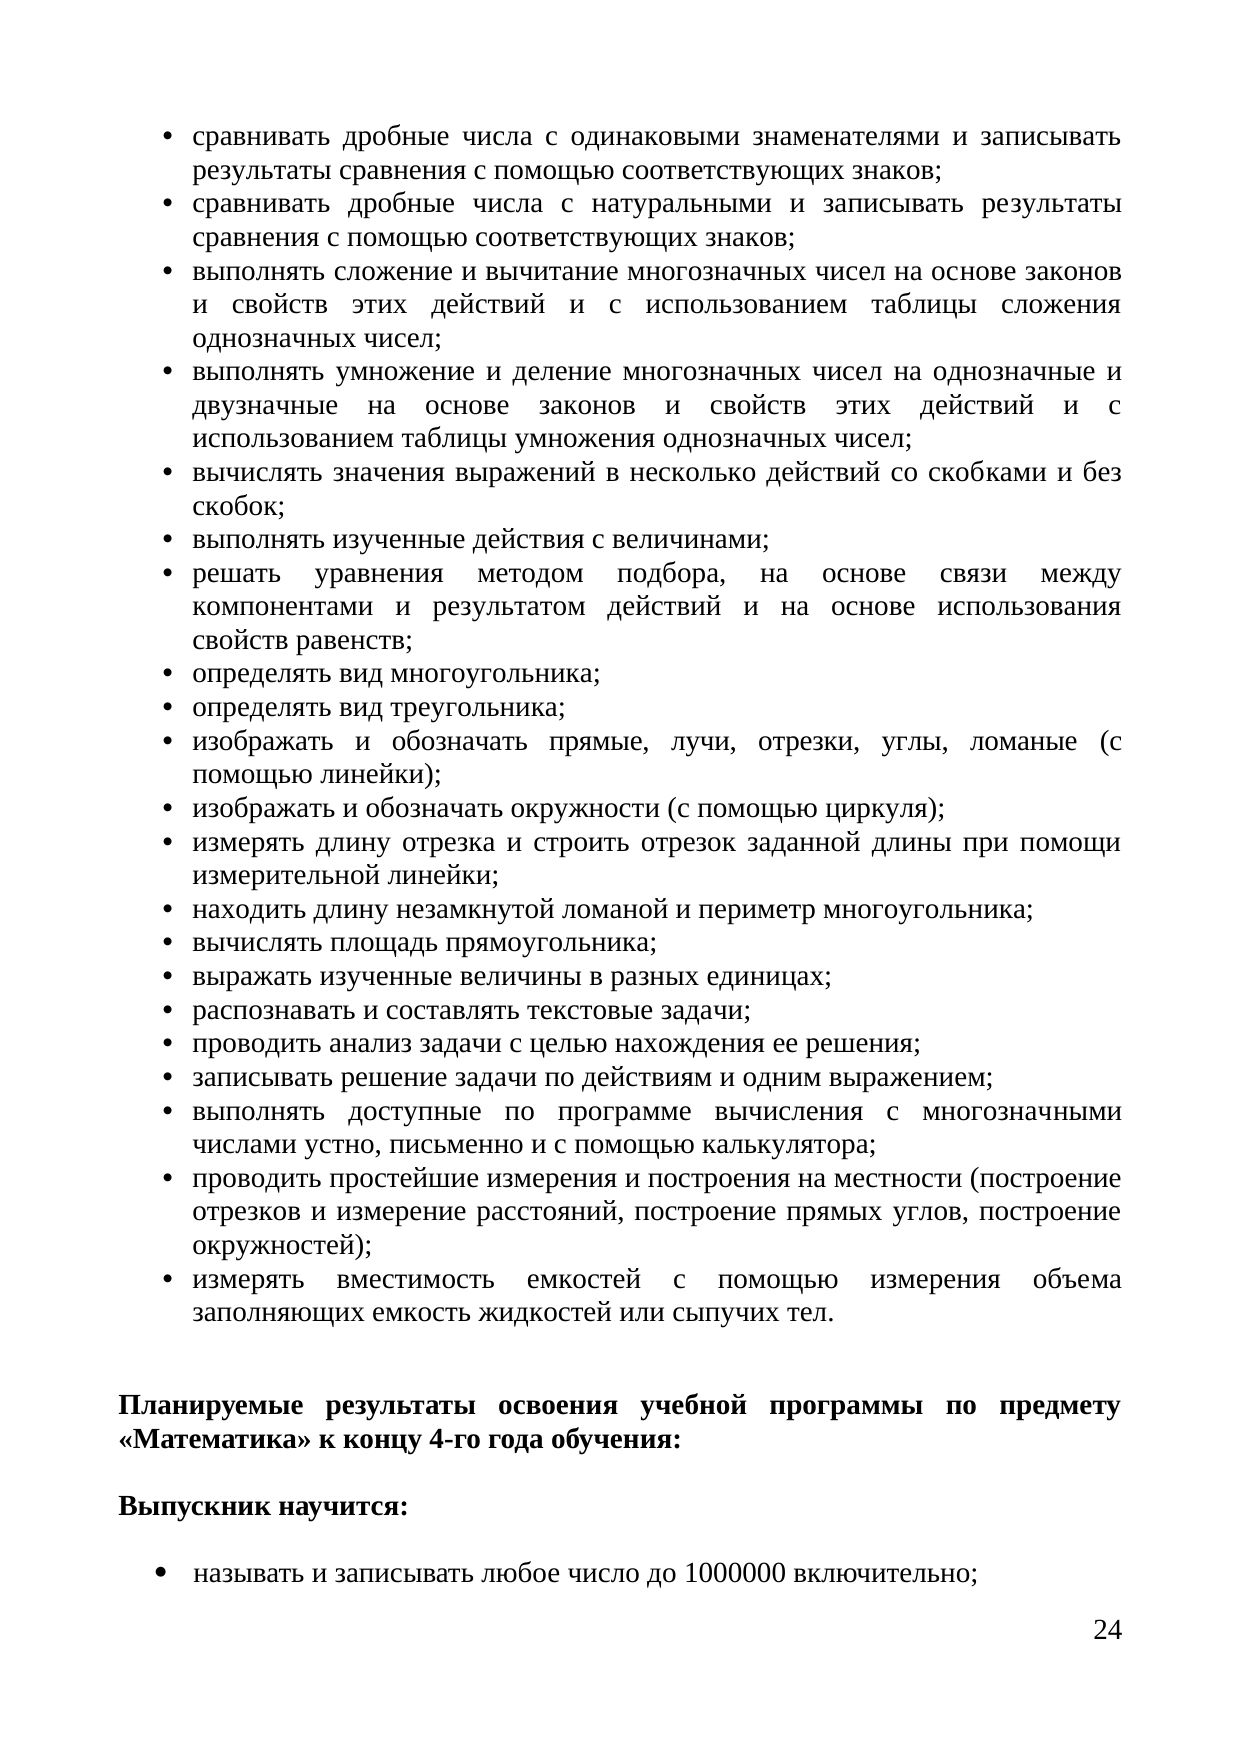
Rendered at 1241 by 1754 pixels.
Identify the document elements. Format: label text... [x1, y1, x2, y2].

list проводить анализ задачи с целью нахождения ее решения; [162, 1025, 1122, 1059]
text Выпускник научится: [118, 1488, 1122, 1521]
list записывать решение задачи по действиям и одним выражением; [162, 1059, 1122, 1093]
list выполнять умножение и деление многозначных чисел на однозначные и двузначные на основе законов и свойств этих действий и с использованием таблицы умножения однозначных чисел; [162, 353, 1122, 454]
list выполнять доступные по программе вычисления с многозначными числами устно, письменно и с помощью калькулятора; [162, 1093, 1122, 1160]
list распознавать и составлять текстовые задачи; [162, 992, 1122, 1025]
list вычислять значения выражений в несколько действий со скобками и без скобок; [162, 454, 1122, 521]
list сравнивать дробные числа с одинаковыми знаменателями и записывать результаты сравнения с помощью соответствующих знаков; [162, 118, 1122, 185]
list решать уравнения методом подбора, на основе связи между компонентами и результатом действий и на основе использования свойств равенств; [162, 555, 1122, 656]
list изображать и обозначать окружности (с помощью циркуля); [162, 790, 1122, 824]
list находить длину незамкнутой ломаной и периметр многоугольника; [162, 891, 1122, 924]
list измерять вместимость емкостей с помощью измерения объема заполняющих емкость жидкостей или сыпучих тел. [162, 1261, 1122, 1328]
list определять вид многоугольника; [162, 656, 1122, 689]
list выражать изученные величины в разных единицах; [162, 958, 1122, 992]
list изображать и обозначать прямые, лучи, отрезки, углы, ломаные (с помощью линейки); [162, 723, 1122, 790]
text Планируемые результаты освоения учебной программы по предмету «Математика» к концу 4-го года обучения: [118, 1387, 1122, 1454]
list измерять длину отрезка и строить отрезок заданной длины при помощи измерительной линейки; [162, 824, 1122, 891]
list вычислять площадь прямоугольника; [162, 924, 1122, 958]
list сравнивать дробные числа с натуральными и записывать результаты сравнения с помощью соответствующих знаков; [162, 185, 1122, 252]
list проводить простейшие измерения и построения на местности (построение отрезков и измерение расстояний, построение прямых углов, построение окружностей); [162, 1160, 1122, 1261]
list называть и записывать любое число до 1000000 включительно; [156, 1555, 1122, 1588]
list выполнять изученные действия с величинами; [162, 521, 1122, 555]
list выполнять сложение и вычитание многозначных чисел на основе законов и свойств этих действий и с использованием таблицы сложения однозначных чисел; [162, 252, 1122, 353]
list определять вид треугольника; [162, 689, 1122, 723]
